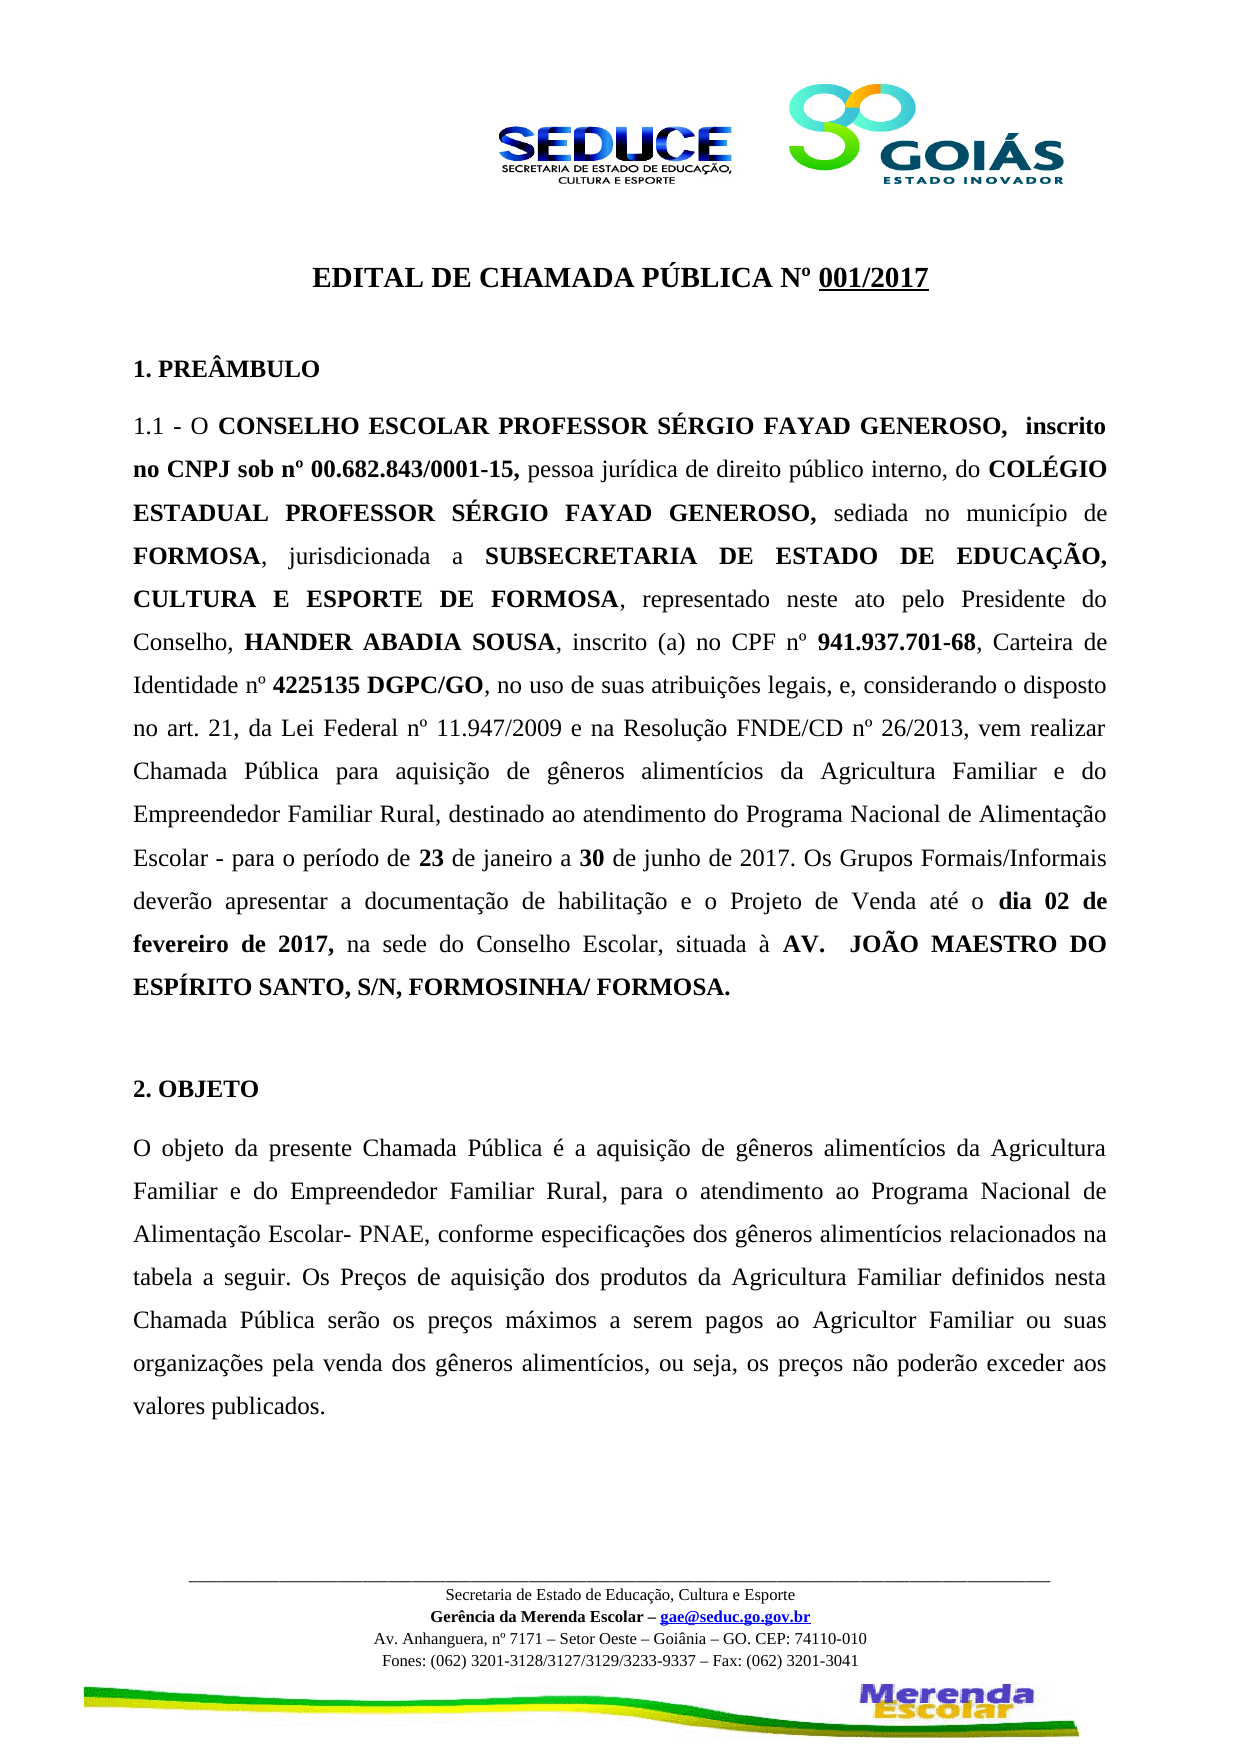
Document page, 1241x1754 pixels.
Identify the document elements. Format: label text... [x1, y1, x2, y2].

text EDITAL DE CHAMADA PÚBLICA Nº 001/2017 [133, 260, 1107, 294]
text 1. PREÂMBULO [133, 354, 1107, 383]
text 1.1 - O CONSELHO ESCOLAR PROFESSOR SÉRGIO FAYAD GENEROSO, inscrito no CNPJ sob nº 00.682.843/0001-15, pessoa jurídica de direito público interno, do COLÉGIO ESTADUAL PROFESSOR SÉRGIO FAYAD GENEROSO, sediada no município de FORMOSA, jurisdicionada a SUBSECRETARIA DE ESTADO DE EDUCAÇÃO, CULTURA E ESPORTE DE FORMOSA, representado neste ato pelo Presidente do Conselho, HANDER ABADIA SOUSA, inscrito (a) no CPF nº 941.937.701-68, Carteira de Identidade nº 4225135 DGPC/GO, no uso de suas atribuições legais, e, considerando o disposto no art. 21, da Lei Federal nº 11.947/2009 e na Resolução FNDE/CD nº 26/2013, vem realizar Chamada Pública para aquisição de gêneros alimentícios da Agricultura Familiar e do Empreendedor Familiar Rural, destinado ao atendimento do Programa Nacional de Alimentação Escolar - para o período de 23 de janeiro a 30 de junho de 2017. Os Grupos Formais/Informais deverão apresentar a documentação de habilitação e o Projeto de Venda até o dia 02 de fevereiro de 2017, na sede do Conselho Escolar, situada à AV. JOÃO MAESTRO DO ESPÍRITO SANTO, S/N, FORMOSINHA/ FORMOSA. [133, 411, 1107, 1001]
text O objeto da presente Chamada Pública é a aquisição de gêneros alimentícios da Agricultura Familiar e do Empreendedor Familiar Rural, para o atendimento ao Programa Nacional de Alimentação Escolar- PNAE, conforme especificações dos gêneros alimentícios relacionados na tabela a seguir. Os Preços de aquisição dos produtos da Agricultura Familiar definidos nesta Chamada Pública serão os preços máximos a serem pagos ao Agricultor Familiar ou suas organizações pela venda dos gêneros alimentícios, ou seja, os preços não poderão exceder aos valores publicados. [133, 1133, 1107, 1420]
picture [477, 73, 1108, 212]
text 2. OBJETO [133, 1074, 1107, 1103]
